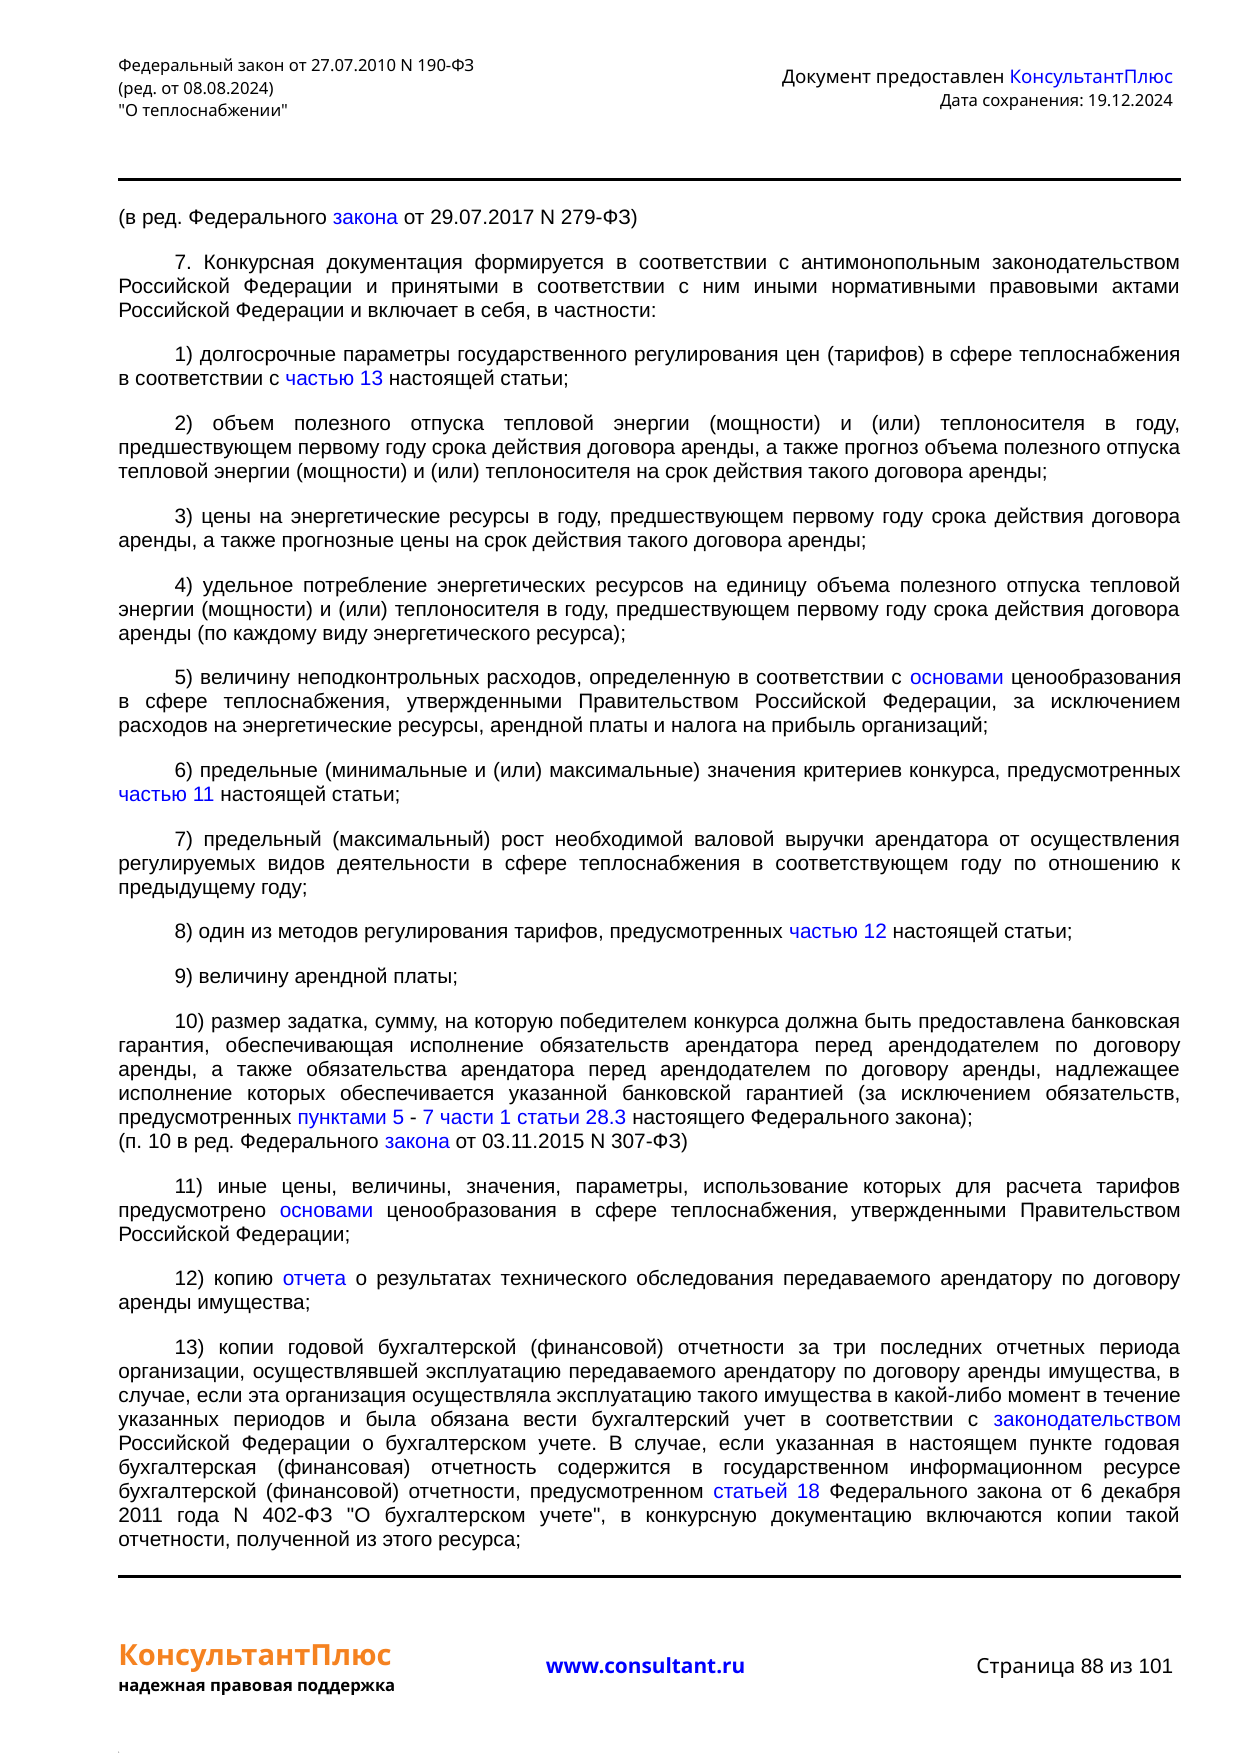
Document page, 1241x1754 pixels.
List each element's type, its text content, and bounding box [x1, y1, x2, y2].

text 3) цены на энергетические ресурсы в году, предшествующем первому году срока действия договора аренды, а также прогнозные цены на срок действия такого договора аренды; [118, 504, 1181, 552]
text (в ред. Федерального закона от 29.07.2017 N 279-ФЗ) [118, 205, 1181, 229]
text 9) величину арендной платы; [118, 964, 1181, 988]
text 11) иные цены, величины, значения, параметры, использование которых для расчета тарифов предусмотрено основами ценообразования в сфере теплоснабжения, утвержденными Правительством Российской Федерации; [118, 1173, 1181, 1245]
text 6) предельные (минимальные и (или) максимальные) значения критериев конкурса, предусмотренных частью 11 настоящей статьи; [118, 758, 1181, 806]
text 1) долгосрочные параметры государственного регулирования цен (тарифов) в сфере теплоснабжения в соответствии с частью 13 настоящей статьи; [118, 342, 1181, 390]
text 5) величину неподконтрольных расходов, определенную в соответствии с основами ценообразования в сфере теплоснабжения, утвержденными Правительством Российской Федерации, за исключением расходов на энергетические ресурсы, арендной платы и налога на прибыль организаций; [118, 665, 1181, 737]
text 12) копию отчета о результатах технического обследования передаваемого арендатору по договору аренды имущества; [118, 1266, 1181, 1314]
text 2) объем полезного отпуска тепловой энергии (мощности) и (или) теплоносителя в году, предшествующем первому году срока действия договора аренды, а также прогноз объема полезного отпуска тепловой энергии (мощности) и (или) теплоносителя на срок действия такого договора аренды; [118, 411, 1181, 483]
text 4) удельное потребление энергетических ресурсов на единицу объема полезного отпуска тепловой энергии (мощности) и (или) теплоносителя в году, предшествующем первому году срока действия договора аренды (по каждому виду энергетического ресурса); [118, 572, 1181, 644]
text 7) предельный (максимальный) рост необходимой валовой выручки арендатора от осуществления регулируемых видов деятельности в сфере теплоснабжения в соответствующем году по отношению к предыдущему году; [118, 827, 1181, 898]
text 8) один из методов регулирования тарифов, предусмотренных частью 12 настоящей статьи; [118, 919, 1181, 943]
text 10) размер задатка, сумму, на которую победителем конкурса должна быть предоставлена банковская гарантия, обеспечивающая исполнение обязательств арендатора перед арендодателем по договору аренды, а также обязательства арендатора перед арендодателем по договору аренды, надлежащее исполнение которых обеспечивается указанной банковской гарантией (за исключением обязательств, предусмотренных пунктами 5 - 7 части 1 статьи 28.3 настоящего Федерального закона); [118, 1009, 1181, 1129]
text 7. Конкурсная документация формируется в соответствии с антимонопольным законодательством Российской Федерации и принятыми в соответствии с ним иными нормативными правовыми актами Российской Федерации и включает в себя, в частности: [118, 249, 1181, 321]
text (п. 10 в ред. Федерального закона от 03.11.2015 N 307-ФЗ) [118, 1129, 1181, 1153]
text 13) копии годовой бухгалтерской (финансовой) отчетности за три последних отчетных периода организации, осуществлявшей эксплуатацию передаваемого арендатору по договору аренды имущества, в случае, если эта организация осуществляла эксплуатацию такого имущества в какой-либо момент в течение указанных периодов и была обязана вести бухгалтерский учет в соответствии с законодательством Российской Федерации о бухгалтерском учете. В случае, если указанная в настоящем пункте годовая бухгалтерская (финансовая) отчетность содержится в государственном информационном ресурсе бухгалтерской (финансовой) отчетности, предусмотренном статьей 18 Федерального закона от 6 декабря 2011 года N 402-ФЗ "О бухгалтерском учете", в конкурсную документацию включаются копии такой отчетности, полученной из этого ресурса; [118, 1335, 1181, 1551]
